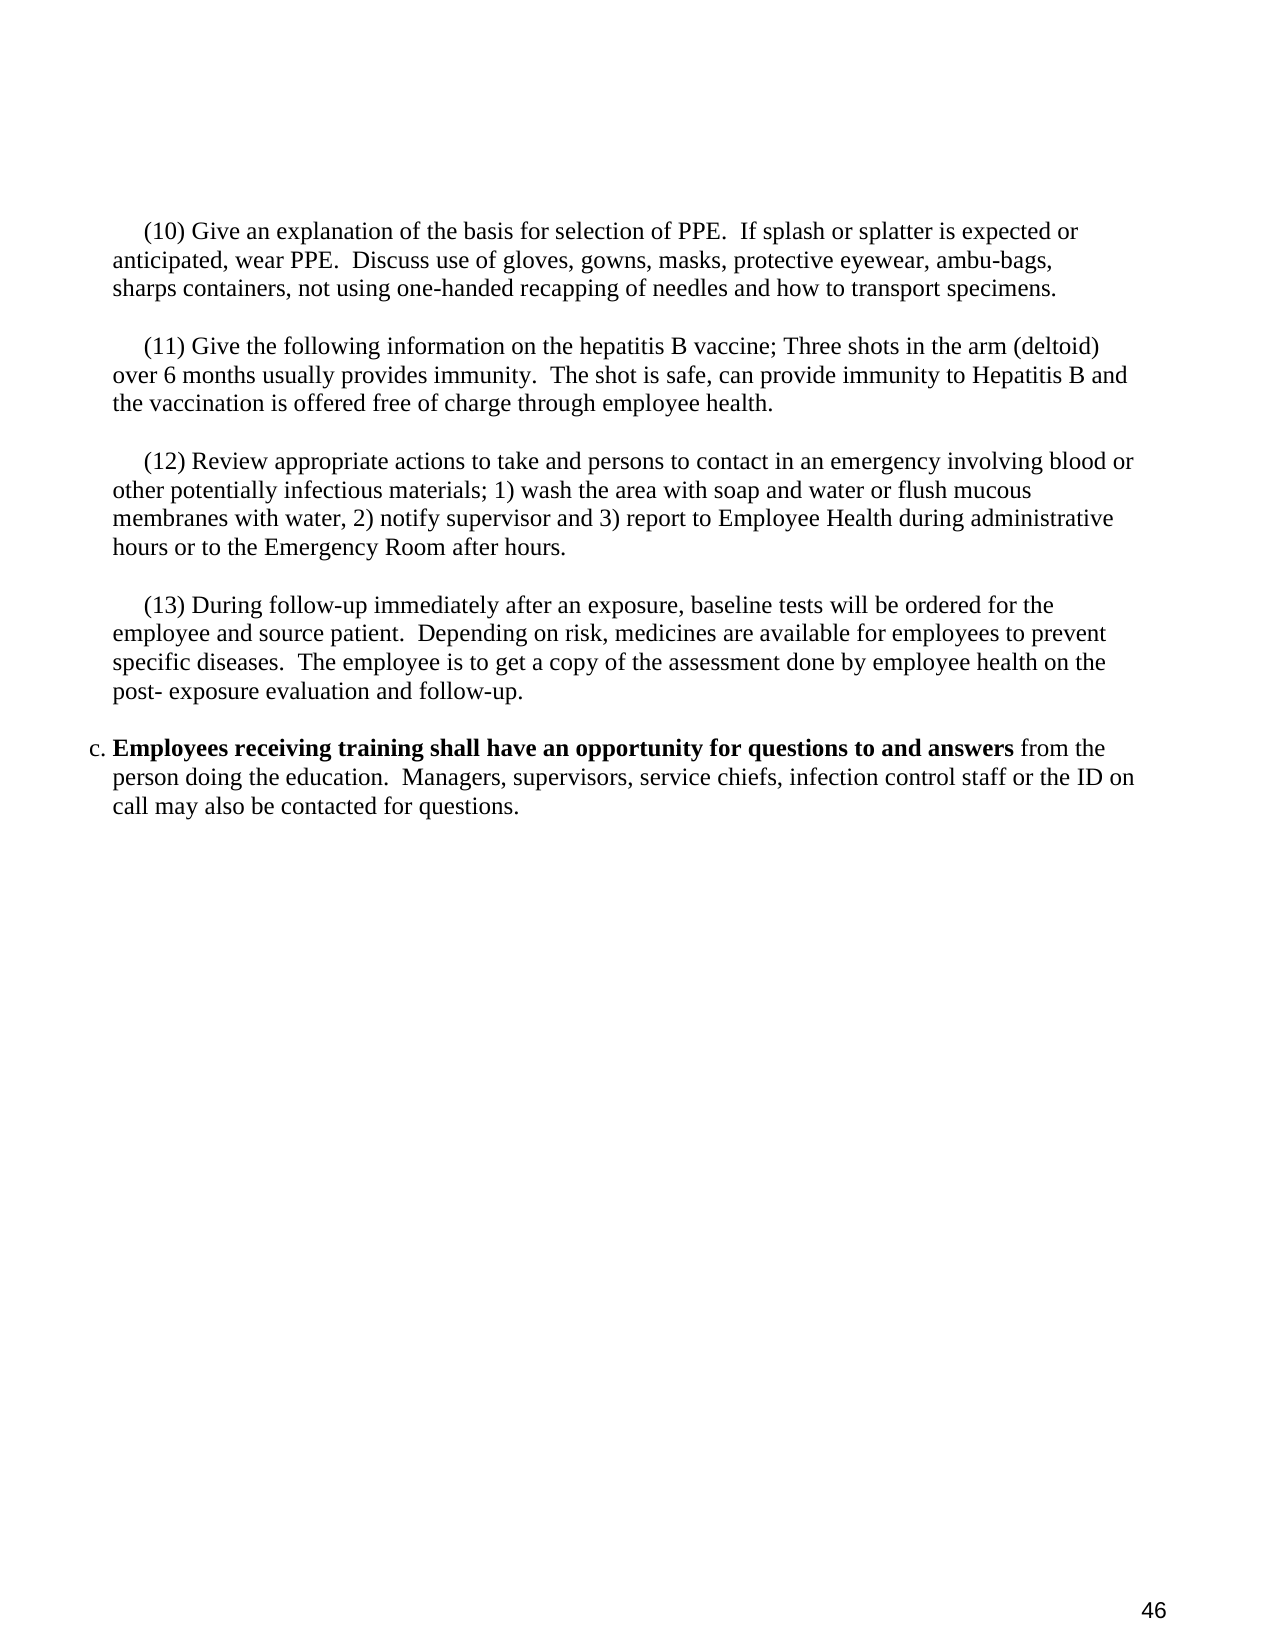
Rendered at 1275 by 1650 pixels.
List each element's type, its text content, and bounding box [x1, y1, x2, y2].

list Review appropriate actions to take and persons to contact in an emergency involving blood or other potentially infectious materials; 1) wash the area with soap and water or flush mucous membranes with water, 2) notify supervisor and 3) report to Employee Health during administrative hours or to the Emergency Room after hours. [112, 446, 1152, 561]
list During follow-up immediately after an exposure, baseline tests will be ordered for the employee and source patient. Depending on risk, medicines are available for employees to prevent specific diseases. The employee is to get a copy of the assessment done by employee health on the post- exposure evaluation and follow-up. [112, 590, 1155, 705]
list Employees receiving training shall have an opportunity for questions to and answers from the person doing the education. Managers, supervisors, service chiefs, infection control staff or the ID on call may also be contacted for questions. [89, 733, 1154, 820]
list Give the following information on the hepatitis B vaccine; Three shots in the arm (deltoid) over 6 months usually provides immunity. The shot is safe, can provide immunity to Hepatitis B and the vaccination is offered free of charge through employee health. [112, 331, 1149, 417]
list Give an explanation of the basis for selection of PPE. If splash or splatter is expected or anticipated, wear PPE. Discuss use of gloves, gowns, masks, protective eyewear, ambu-bags, sharps containers, not using one-handed recapping of needles and how to transport specimens. [112, 216, 1121, 302]
